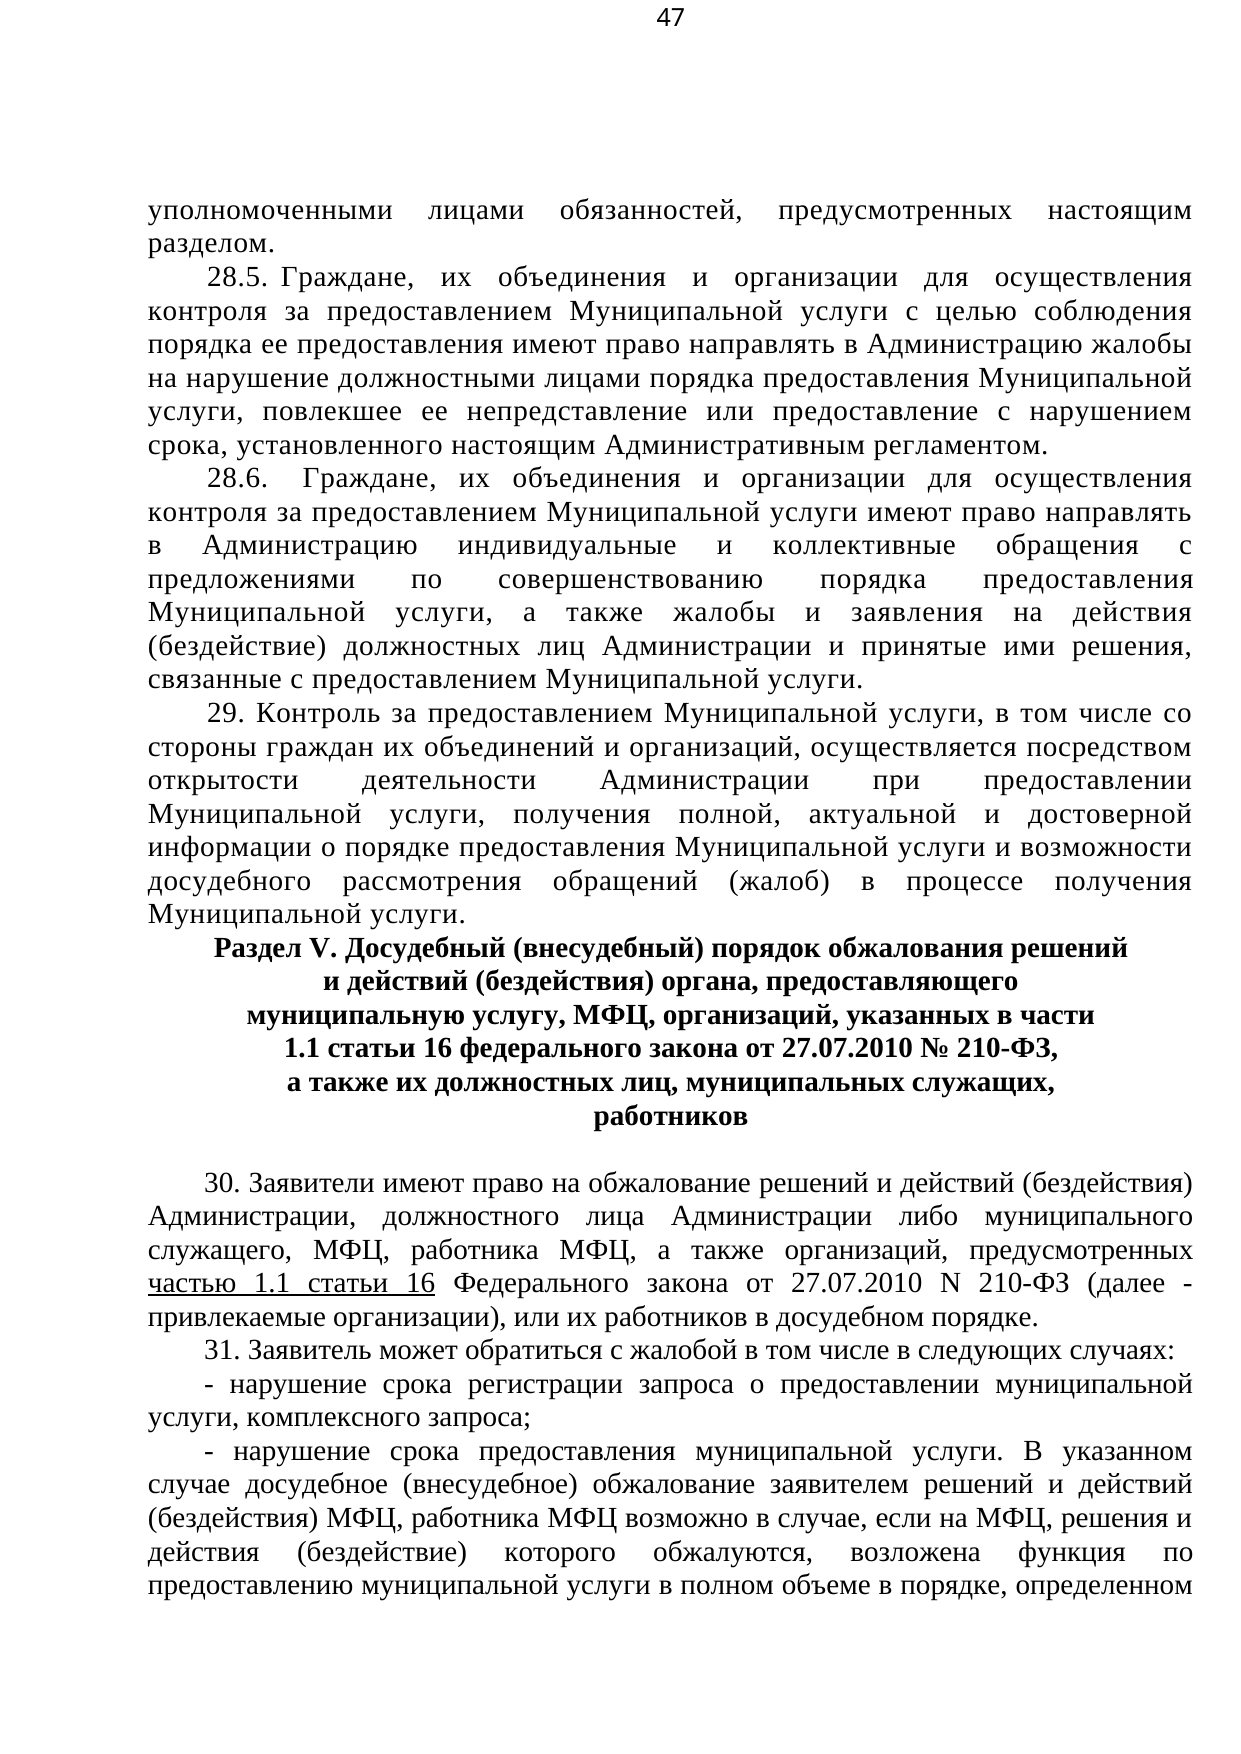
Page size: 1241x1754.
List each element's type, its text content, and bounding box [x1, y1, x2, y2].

text 1.1 статьи 16 федерального закона от 27.07.2010 № 210-ФЗ, [148, 1031, 1194, 1064]
text а также их должностных лиц, муниципальных служащих, [148, 1064, 1194, 1098]
text 30. Заявители имеют право на обжалование решений и действий (бездействия) Администрации, должностного лица Администрации либо муниципального служащего, МФЦ, работника МФЦ, а также организаций, предусмотренных частью 1.1 статьи 16 Федерального закона от 27.07.2010 N 210-ФЗ (далее - привлекаемые организации), или их работников в досудебном порядке. [148, 1165, 1194, 1332]
list Граждане, их объединения и организации для осуществления контроля за предоставлением Муниципальной услуги с целью соблюдения порядка ее предоставления имеют право направлять в Администрацию жалобы на нарушение должностными лицами порядка предоставления Муниципальной услуги, повлекшее ее непредставление или предоставление с нарушением срока, установленного настоящим Административным регламентом. [148, 259, 1194, 460]
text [148, 1433, 1194, 1601]
list Граждане, их объединения и организации для осуществления контроля за предоставлением Муниципальной услуги имеют право направлять в Администрацию индивидуальные и коллективные обращения с предложениями по совершенствованию порядка предоставления Муниципальной услуги, а также жалобы и заявления на действия (бездействие) должностных лиц Администрации и принятые ими решения, связанные с предоставлением Муниципальной услуги. [148, 460, 1194, 695]
text муниципальную услугу, МФЦ, организаций, указанных в части [148, 997, 1194, 1031]
text и действий (бездействия) органа, предоставляющего [148, 963, 1194, 997]
text 31. Заявитель может обратиться с жалобой в том числе в следующих случаях: [148, 1332, 1194, 1366]
text - нарушение срока регистрации запроса о предоставлении муниципальной услуги, комплексного запроса; [148, 1366, 1194, 1433]
text Раздел V. Досудебный (внесудебный) порядок обжалования решений [148, 930, 1194, 963]
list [148, 192, 1194, 259]
text работников [148, 1098, 1194, 1131]
list 29. Контроль за предоставлением Муниципальной услуги, в том числе со стороны граждан их объединений и организаций, осуществляется посредством открытости деятельности Администрации при предоставлении Муниципальной услуги, получения полной, актуальной и достоверной информации о порядке предоставления Муниципальной услуги и возможности досудебного рассмотрения обращений (жалоб) в процессе получения Муниципальной услуги. [148, 695, 1194, 930]
